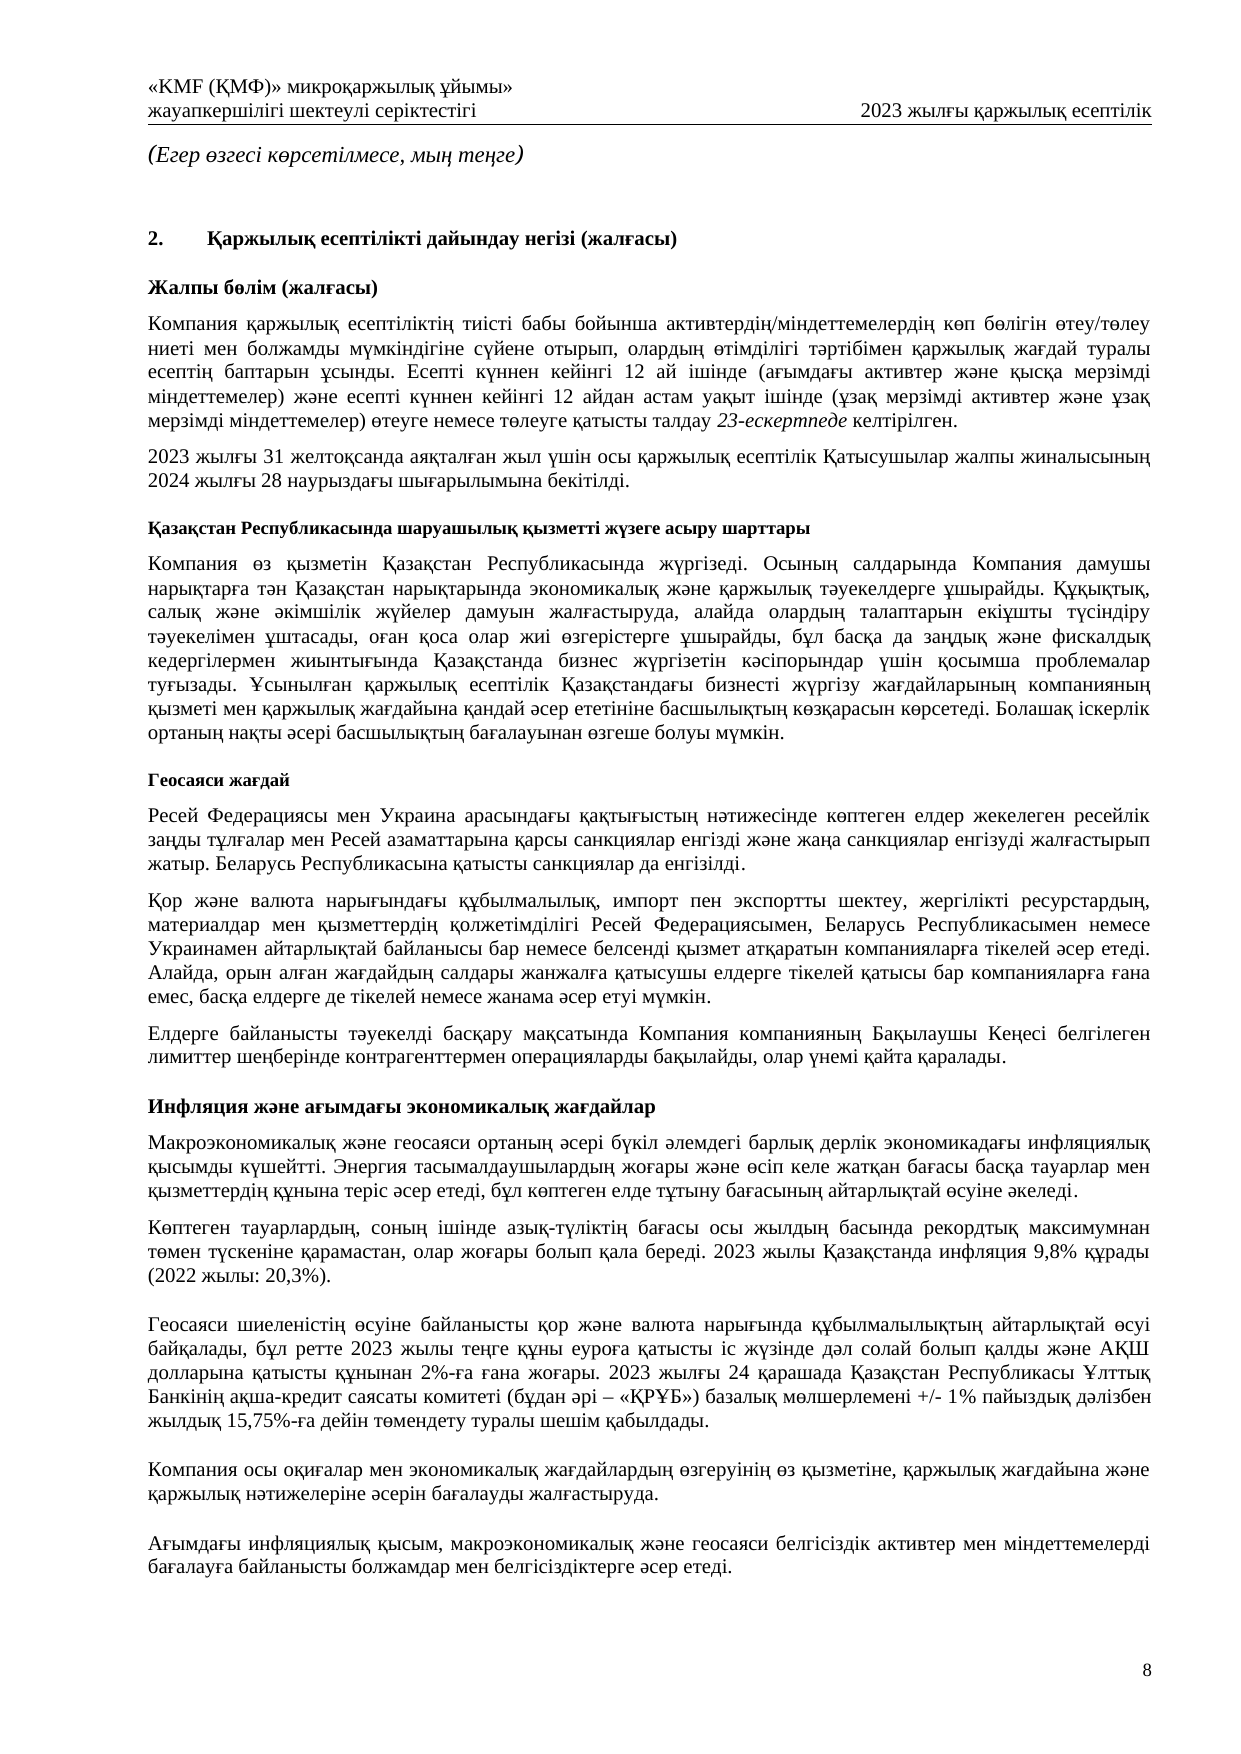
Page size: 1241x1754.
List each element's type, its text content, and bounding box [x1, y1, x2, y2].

text Ресей Федерациясы мен Украина арасындағы қақтығыстың нәтижесінде көптеген елдер жекелеген ресейлік заңды тұлғалар мен Ресей азаматтарына қарсы санкциялар енгізді және жаңа санкциялар енгізуді жалғастырып жатыр. Беларусь Республикасына қатысты санкциялар да енгізілді. [148, 803, 1152, 875]
text Көптеген тауарлардың, соның ішінде азық-түліктің бағасы осы жылдың басында рекордтық максимумнан төмен түскеніне қарамастан, олар жоғары болып қала береді. 2023 жылы Қазақстанда инфляция 9,8% құрады (2022 жылы: 20,3%). [148, 1215, 1152, 1287]
text Қазақстан Республикасында шаруашылық қызметті жүзеге асыру шарттары [148, 517, 1152, 539]
text Ағымдағы инфляциялық қысым, макроэкономикалық және геосаяси белгісіздік активтер мен міндеттемелерді бағалауға байланысты болжамдар мен белгісіздіктерге әсер етеді. [148, 1530, 1152, 1578]
text 2023 жылғы 31 желтоқсанда аяқталған жыл үшін осы қаржылық есептілік Қатысушылар жалпы жиналысының 2024 жылғы 28 наурыздағы шығарылымына бекітілді. [148, 444, 1152, 492]
text Жалпы бөлім (жалғасы) [148, 275, 1152, 299]
text Елдерге байланысты тәуекелді басқару мақсатында Компания компанияның Бақылаушы Кеңесі белгілеген лимиттер шеңберінде контрагенттермен операцияларды бақылайды, олар үнемі қайта қаралады. [148, 1020, 1152, 1068]
text Компания өз қызметін Қазақстан Республикасында жүргізеді. Осының салдарында Компания дамушы нарықтарға тән Қазақстан нарықтарында экономикалық және қаржылық тәуекелдерге ұшырайды. Құқықтық, салық және әкімшілік жүйелер дамуын жалғастыруда, алайда олардың талаптарын екіұшты түсіндіру тәуекелімен ұштасады, оған қоса олар жиі өзгерістерге ұшырайды, бұл басқа да заңдық және фискалдық кедергілермен жиынтығында Қазақстанда бизнес жүргізетін кәсіпорындар үшін қосымша проблемалар туғызады. Ұсынылған қаржылық есептілік Қазақстандағы бизнесті жүргізу жағдайларының компанияның қызметі мен қаржылық жағдайына қандай әсер ететініне басшылықтың көзқарасын көрсетеді. Болашақ іскерлік ортаның нақты әсері басшылықтың бағалауынан өзгеше болуы мүмкін. [148, 551, 1152, 744]
text Геосаяси шиеленістің өсуіне байланысты қор және валюта нарығында құбылмалылықтың айтарлықтай өсуі байқалады, бұл ретте 2023 жылы теңге құны еуроға қатысты іс жүзінде дәл солай болып қалды және АҚШ долларына қатысты құнынан 2%-ға ғана жоғары. 2023 жылғы 24 қарашада Қазақстан Республикасы Ұлттық Банкінің ақша-кредит саясаты комитеті (бұдан әрі – «ҚРҰБ») базалық мөлшерлемені +/- 1% пайыздық дәлізбен жылдық 15,75%-ға дейін төмендету туралы шешім қабылдады. [148, 1312, 1152, 1432]
text Компания осы оқиғалар мен экономикалық жағдайлардың өзгеруінің өз қызметіне, қаржылық жағдайына және қаржылық нәтижелеріне әсерін бағалауды жалғастыруда. [148, 1457, 1152, 1505]
text Макроэкономикалық және геосаяси ортаның әсері бүкіл әлемдегі барлық дерлік экономикадағы инфляциялық қысымды күшейтті. Энергия тасымалдаушылардың жоғары және өсіп келе жатқан бағасы басқа тауарлар мен қызметтердің құнына теріс әсер етеді, бұл көптеген елде тұтыну бағасының айтарлықтай өсуіне әкеледі. [148, 1130, 1152, 1202]
text Компания қаржылық есептіліктің тиісті бабы бойынша активтердің/міндеттемелердің көп бөлігін өтеу/төлеу ниеті мен болжамды мүмкіндігіне сүйене отырып, олардың өтімділігі тәртібімен қаржылық жағдай туралы есептің баптарын ұсынды. Есепті күннен кейінгі 12 ай ішінде (ағымдағы активтер және қысқа мерзімді міндеттемелер) және есепті күннен кейінгі 12 айдан астам уақыт ішінде (ұзақ мерзімді активтер және ұзақ мерзімді міндеттемелер) өтеуге немесе төлеуге қатысты талдау 23-ескертпеде келтірілген. [148, 311, 1152, 432]
text Қор және валюта нарығындағы құбылмалылық, импорт пен экспортты шектеу, жергілікті ресурстардың, материалдар мен қызметтердің қолжетімділігі Ресей Федерациясымен, Беларусь Республикасымен немесе Украинамен айтарлықтай байланысы бар немесе белсенді қызмет атқаратын компанияларға тікелей әсер етеді. Алайда, орын алған жағдайдың салдары жанжалға қатысушы елдерге тікелей қатысы бар компанияларға ғана емес, басқа елдерге де тікелей немесе жанама әсер етуі мүмкін. [148, 888, 1152, 1008]
text Инфляция және ағымдағы экономикалық жағдайлар [148, 1093, 1152, 1118]
text Геосаяси жағдай [148, 769, 1152, 790]
text 2. Қаржылық есептілікті дайындау негізі (жалғасы) [148, 226, 1152, 250]
